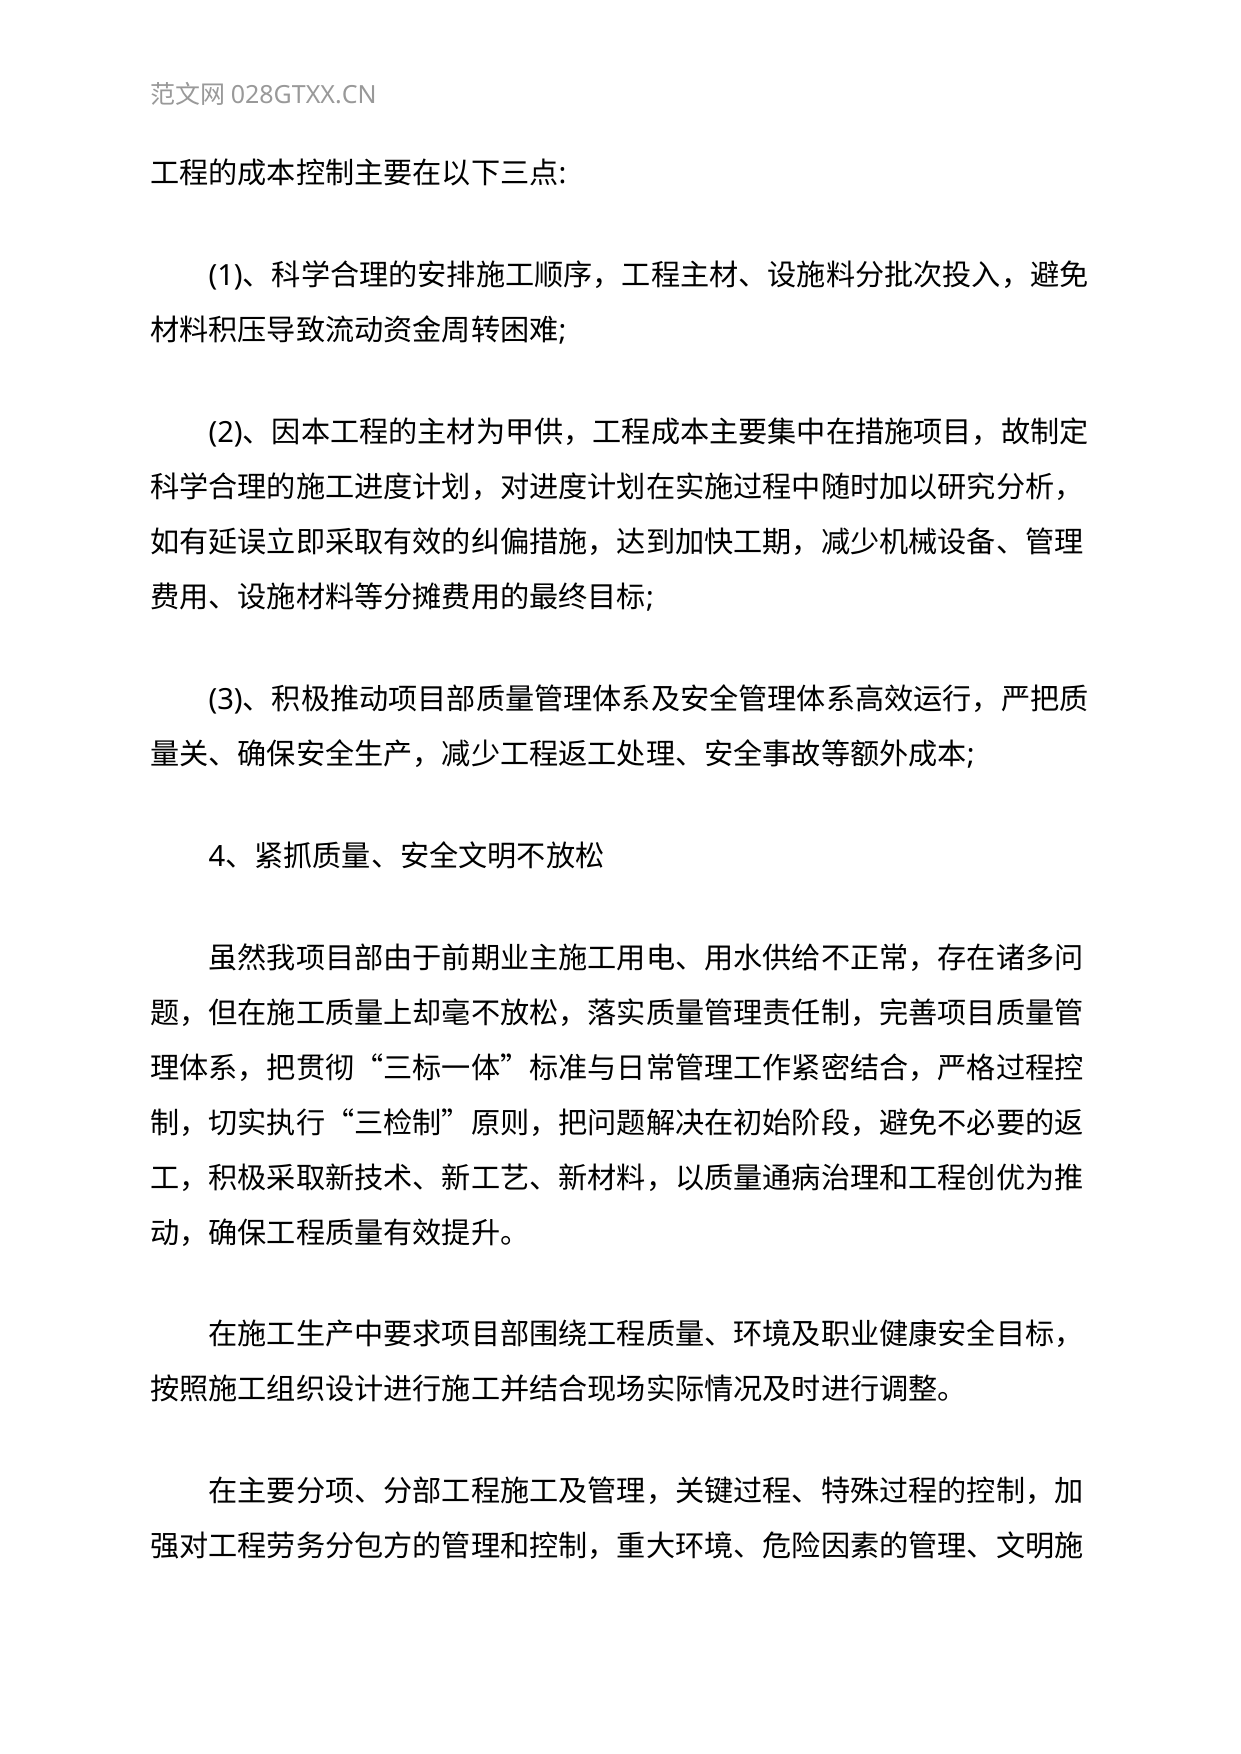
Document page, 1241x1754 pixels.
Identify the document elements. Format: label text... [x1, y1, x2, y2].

text (2)、因本工程的主材为甲供，工程成本主要集中在措施项目，故制定科学合理的施工进度计划，对进度计划在实施过程中随时加以研究分析，如有延误立即采取有效的纠偏措施，达到加快工期，减少机械设备、管理费用、设施材料等分摊费用的最终目标; [150, 409, 1090, 616]
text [150, 150, 1090, 192]
text 在施工生产中要求项目部围绕工程质量、环境及职业健康安全目标，按照施工组织设计进行施工并结合现场实际情况及时进行调整。 [150, 1311, 1090, 1408]
text 4、紧抓质量、安全文明不放松 [150, 833, 1090, 875]
text (1)、科学合理的安排施工顺序，工程主材、设施料分批次投入，避免材料积压导致流动资金周转困难; [150, 252, 1090, 349]
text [150, 1468, 1090, 1565]
text 虽然我项目部由于前期业主施工用电、用水供给不正常，存在诸多问题，但在施工质量上却毫不放松，落实质量管理责任制，完善项目质量管理体系，把贯彻“三标一体”标准与日常管理工作紧密结合，严格过程控制，切实执行“三检制”原则，把问题解决在初始阶段，避免不必要的返工，积极采取新技术、新工艺、新材料，以质量通病治理和工程创优为推动，确保工程质量有效提升。 [150, 935, 1090, 1251]
text (3)、积极推动项目部质量管理体系及安全管理体系高效运行，严把质量关、确保安全生产，减少工程返工处理、安全事故等额外成本; [150, 676, 1090, 773]
